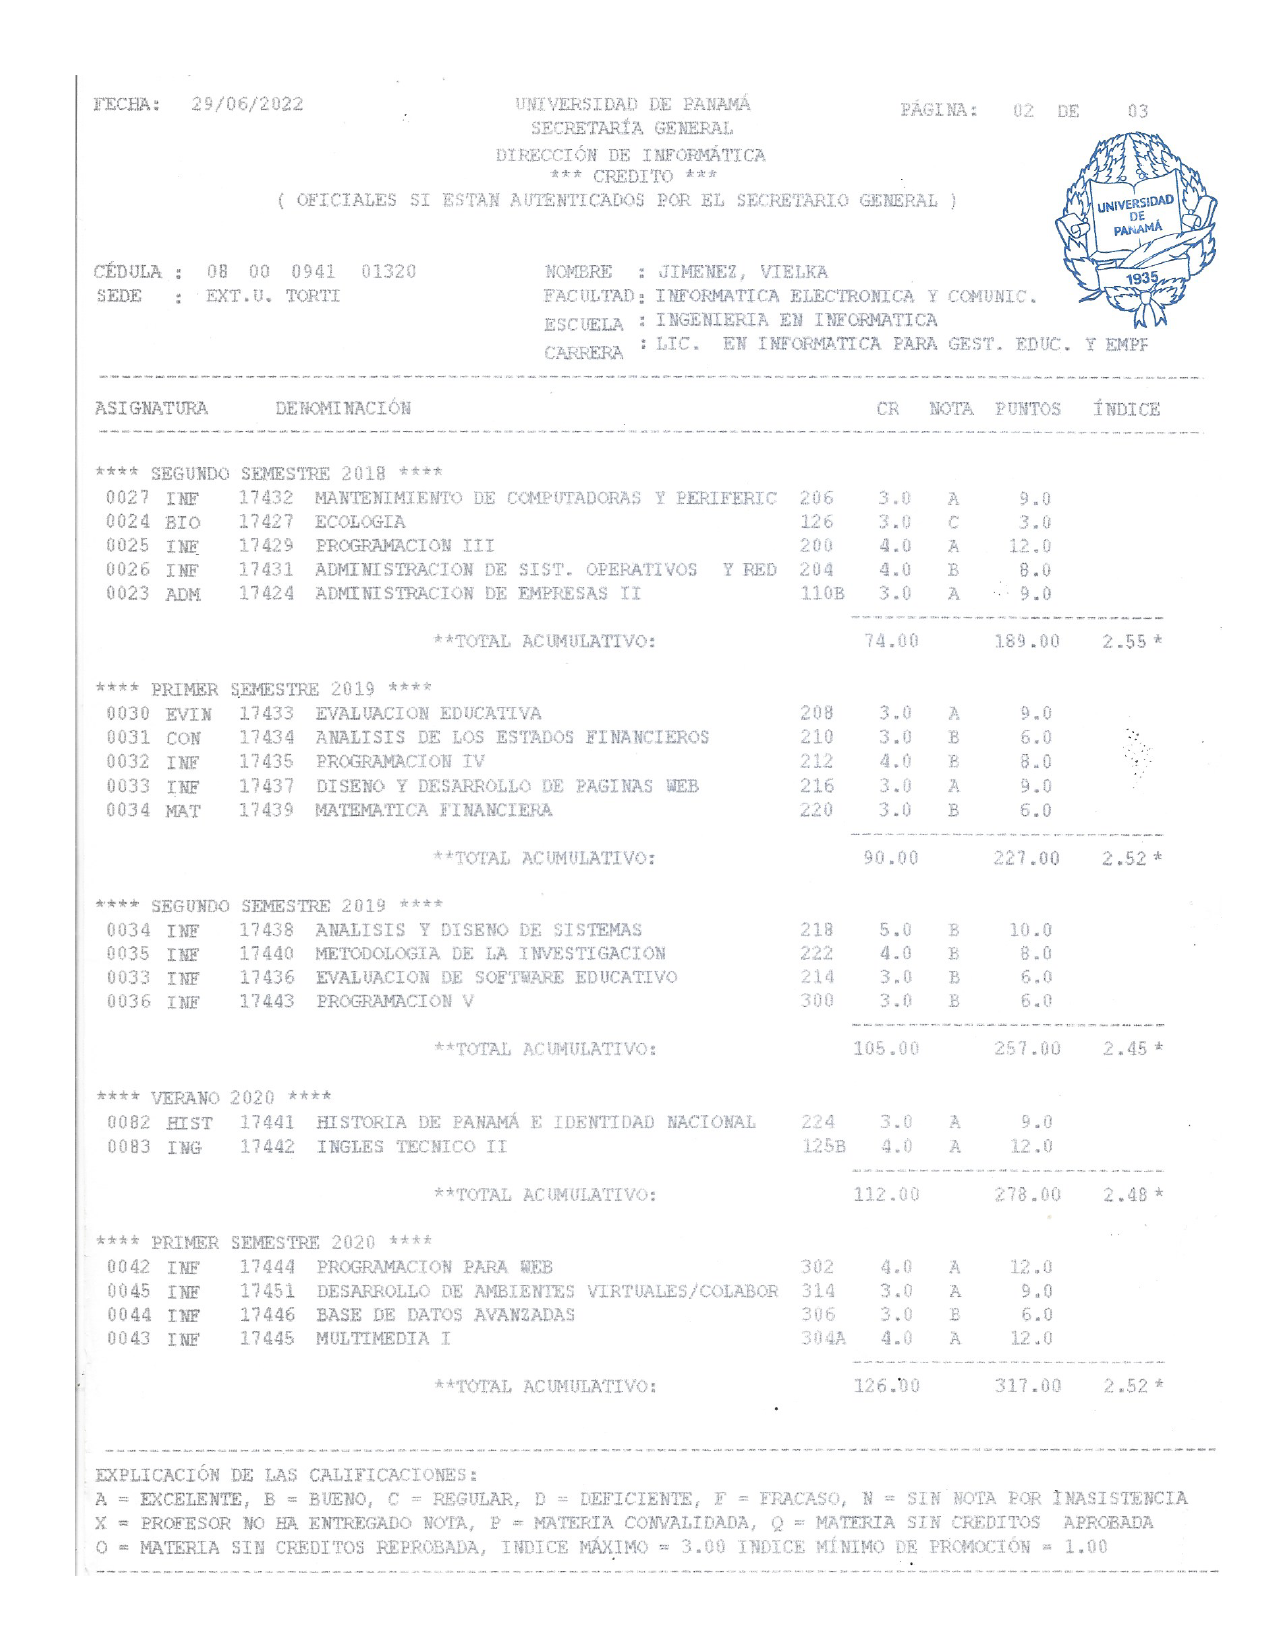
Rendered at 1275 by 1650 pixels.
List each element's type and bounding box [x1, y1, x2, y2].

picture [75, 75, 1222, 1576]
